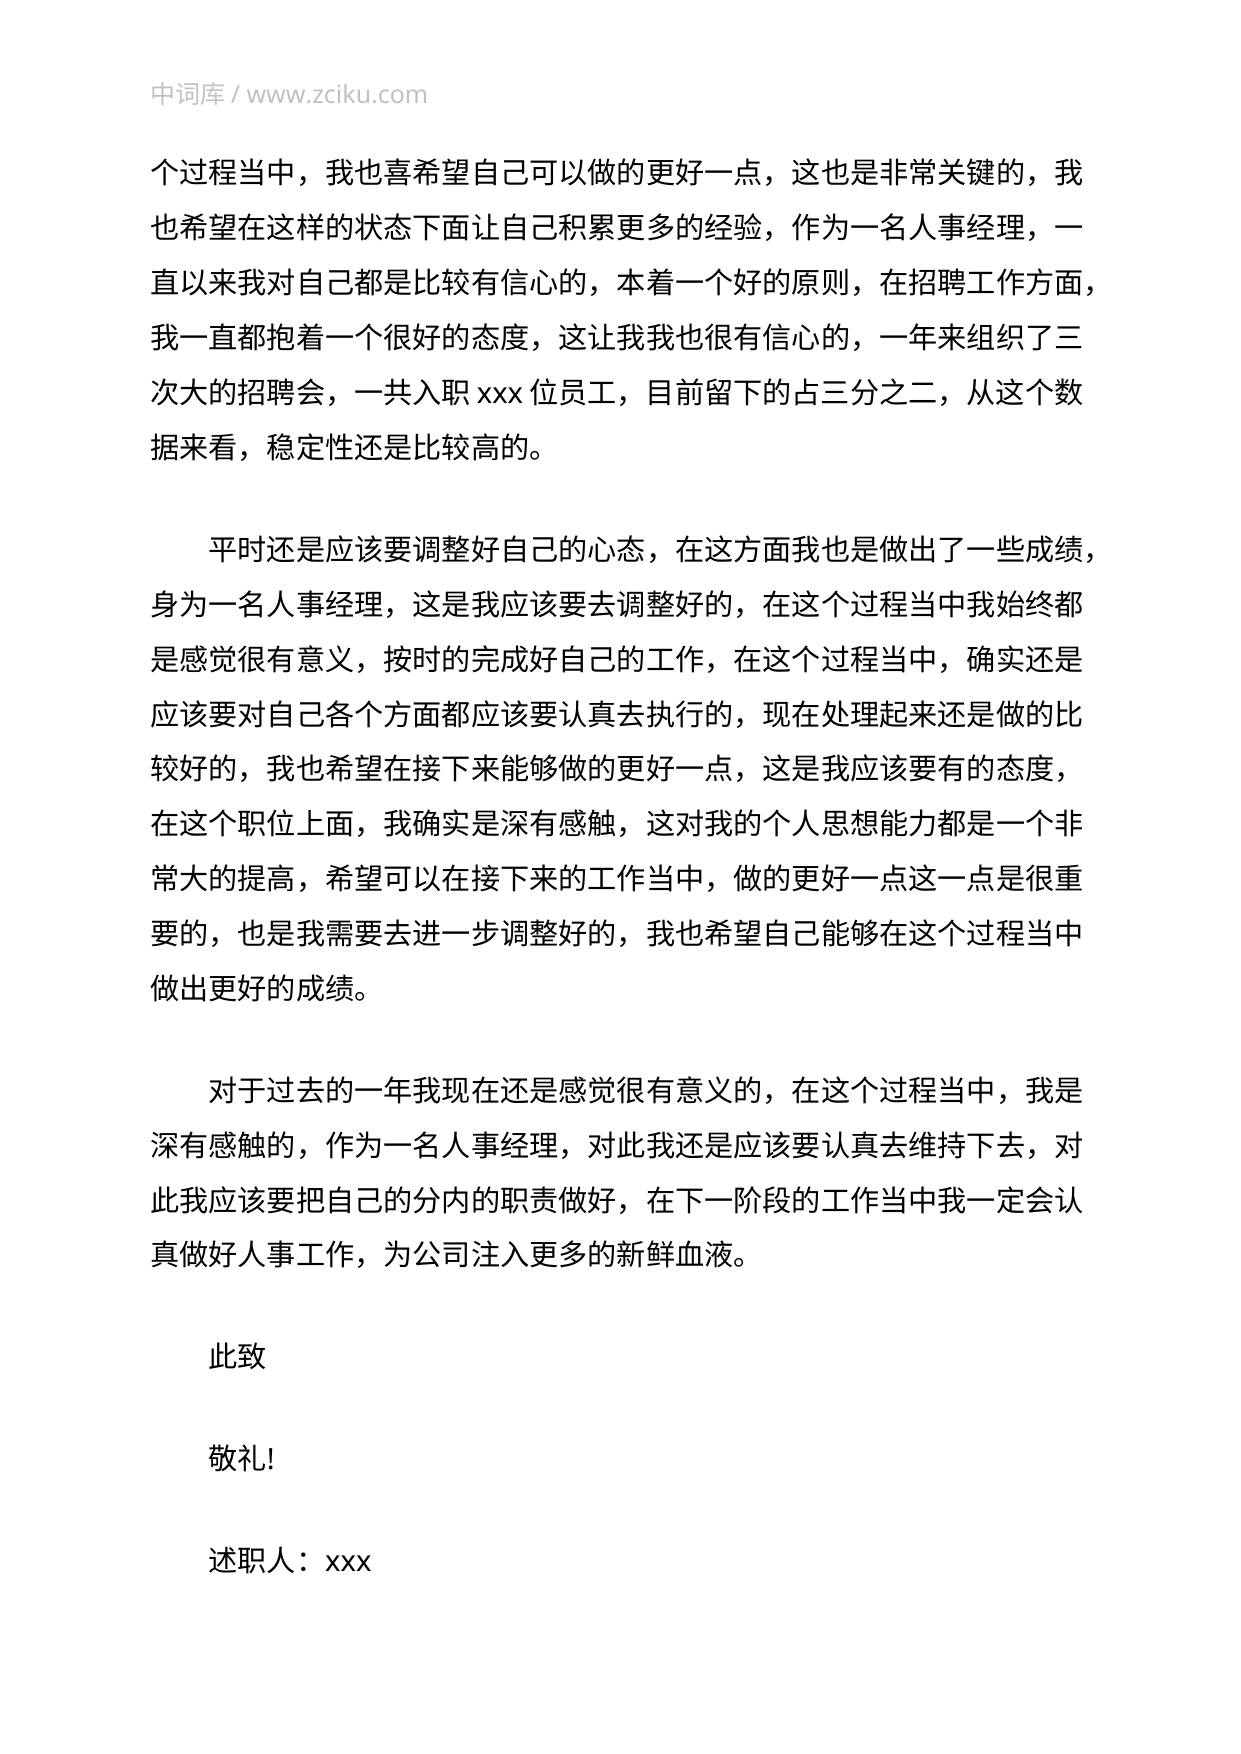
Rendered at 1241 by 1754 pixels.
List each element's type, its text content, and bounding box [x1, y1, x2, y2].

text 敬礼! [150, 1436, 1090, 1478]
text 平时还是应该要调整好自己的心态，在这方面我也是做出了一些成绩，身为一名人事经理，这是我应该要去调整好的，在这个过程当中我始终都是感觉很有意义，按时的完成好自己的工作，在这个过程当中，确实还是应该要对自己各个方面都应该要认真去执行的，现在处理起来还是做的比较好的，我也希望在接下来能够做的更好一点，这是我应该要有的态度，在这个职位上面，我确实是深有感触，这对我的个人思想能力都是一个非常大的提高，希望可以在接下来的工作当中，做的更好一点这一点是很重要的，也是我需要去进一步调整好的，我也希望自己能够在这个过程当中做出更好的成绩。 [150, 526, 1090, 1008]
text 述职人：xxx [150, 1537, 1090, 1580]
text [150, 150, 1090, 467]
text 此致 [150, 1334, 1090, 1376]
text 对于过去的一年我现在还是感觉很有意义的，在这个过程当中，我是深有感触的，作为一名人事经理，对此我还是应该要认真去维持下去，对此我应该要把自己的分内的职责做好，在下一阶段的工作当中我一定会认真做好人事工作，为公司注入更多的新鲜血液。 [150, 1067, 1090, 1274]
